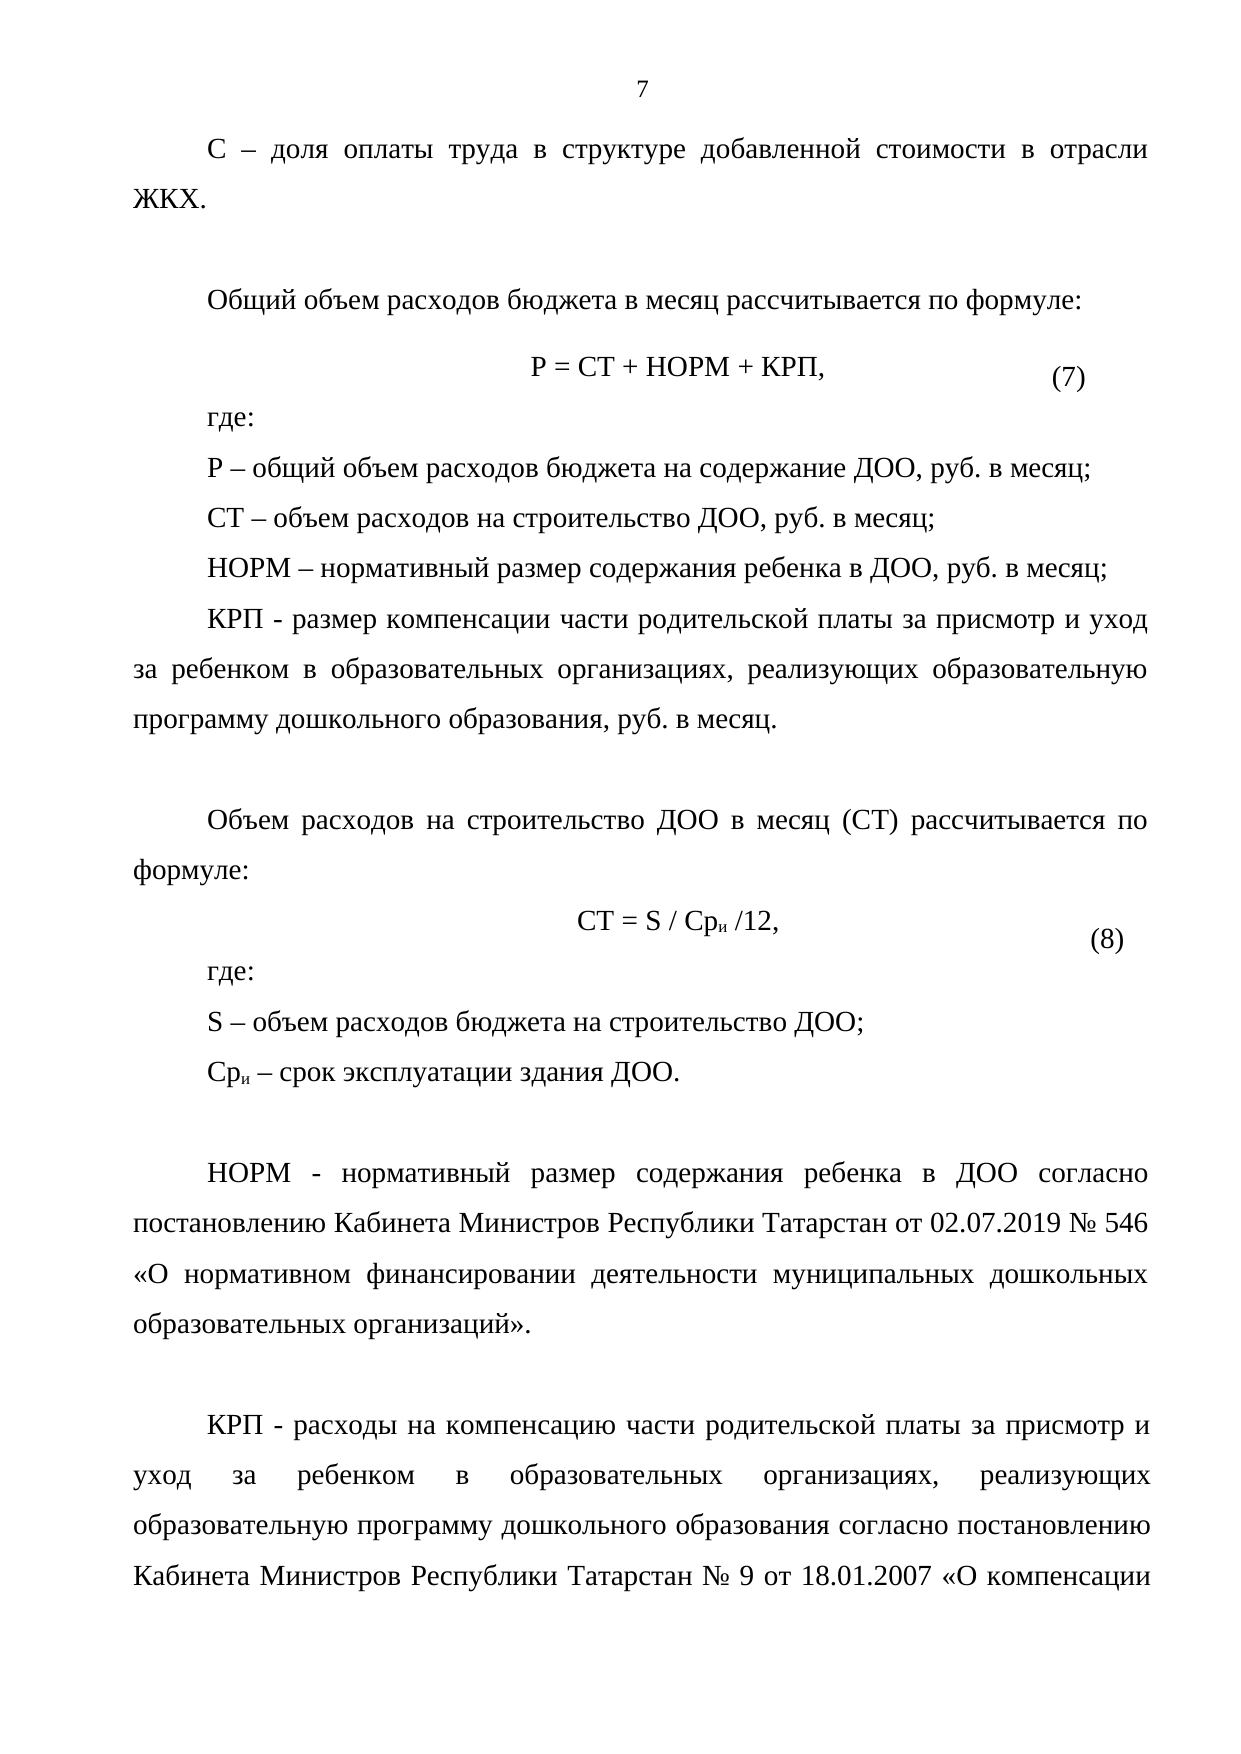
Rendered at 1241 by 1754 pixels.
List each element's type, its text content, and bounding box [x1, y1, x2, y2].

text где: [133, 399, 1149, 433]
text Объем расходов на строительство ДОО в месяц (СТ) рассчитывается по формуле: [133, 802, 1149, 886]
text где: [133, 953, 1149, 986]
text Общий объем расходов бюджета в месяц рассчитывается по формуле: [133, 282, 1152, 316]
text НОРМ – нормативный размер содержания ребенка в ДОО, руб. в месяц; [133, 550, 1149, 584]
text КРП - размер компенсации части родительской платы за присмотр и уход за ребенком в образовательных организациях, реализующих образовательную программу дошкольного образования, руб. в месяц. [133, 601, 1149, 735]
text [133, 1407, 1152, 1591]
text Р = СТ + НОРМ + КРП, [133, 349, 1149, 383]
text S – объем расходов бюджета на строительство ДОО; [133, 1004, 1149, 1038]
text СТ – объем расходов на строительство ДОО, руб. в месяц; [133, 500, 1149, 534]
text C – доля оплаты труда в структуре добавленной стоимости в отрасли ЖКХ. [133, 131, 1149, 215]
text НОРМ - нормативный размер содержания ребенка в ДОО согласно постановлению Кабинета Министров Республики Татарстан от 02.07.2019 № 546 «О нормативном финансировании деятельности муниципальных дошкольных образовательных организаций». [133, 1155, 1149, 1340]
text Сри – срок эксплуатации здания ДОО. [133, 1054, 1149, 1088]
text СТ = S / Сри /12, [133, 903, 1149, 936]
text Р – общий объем расходов бюджета на содержание ДОО, руб. в месяц; [133, 450, 1149, 483]
